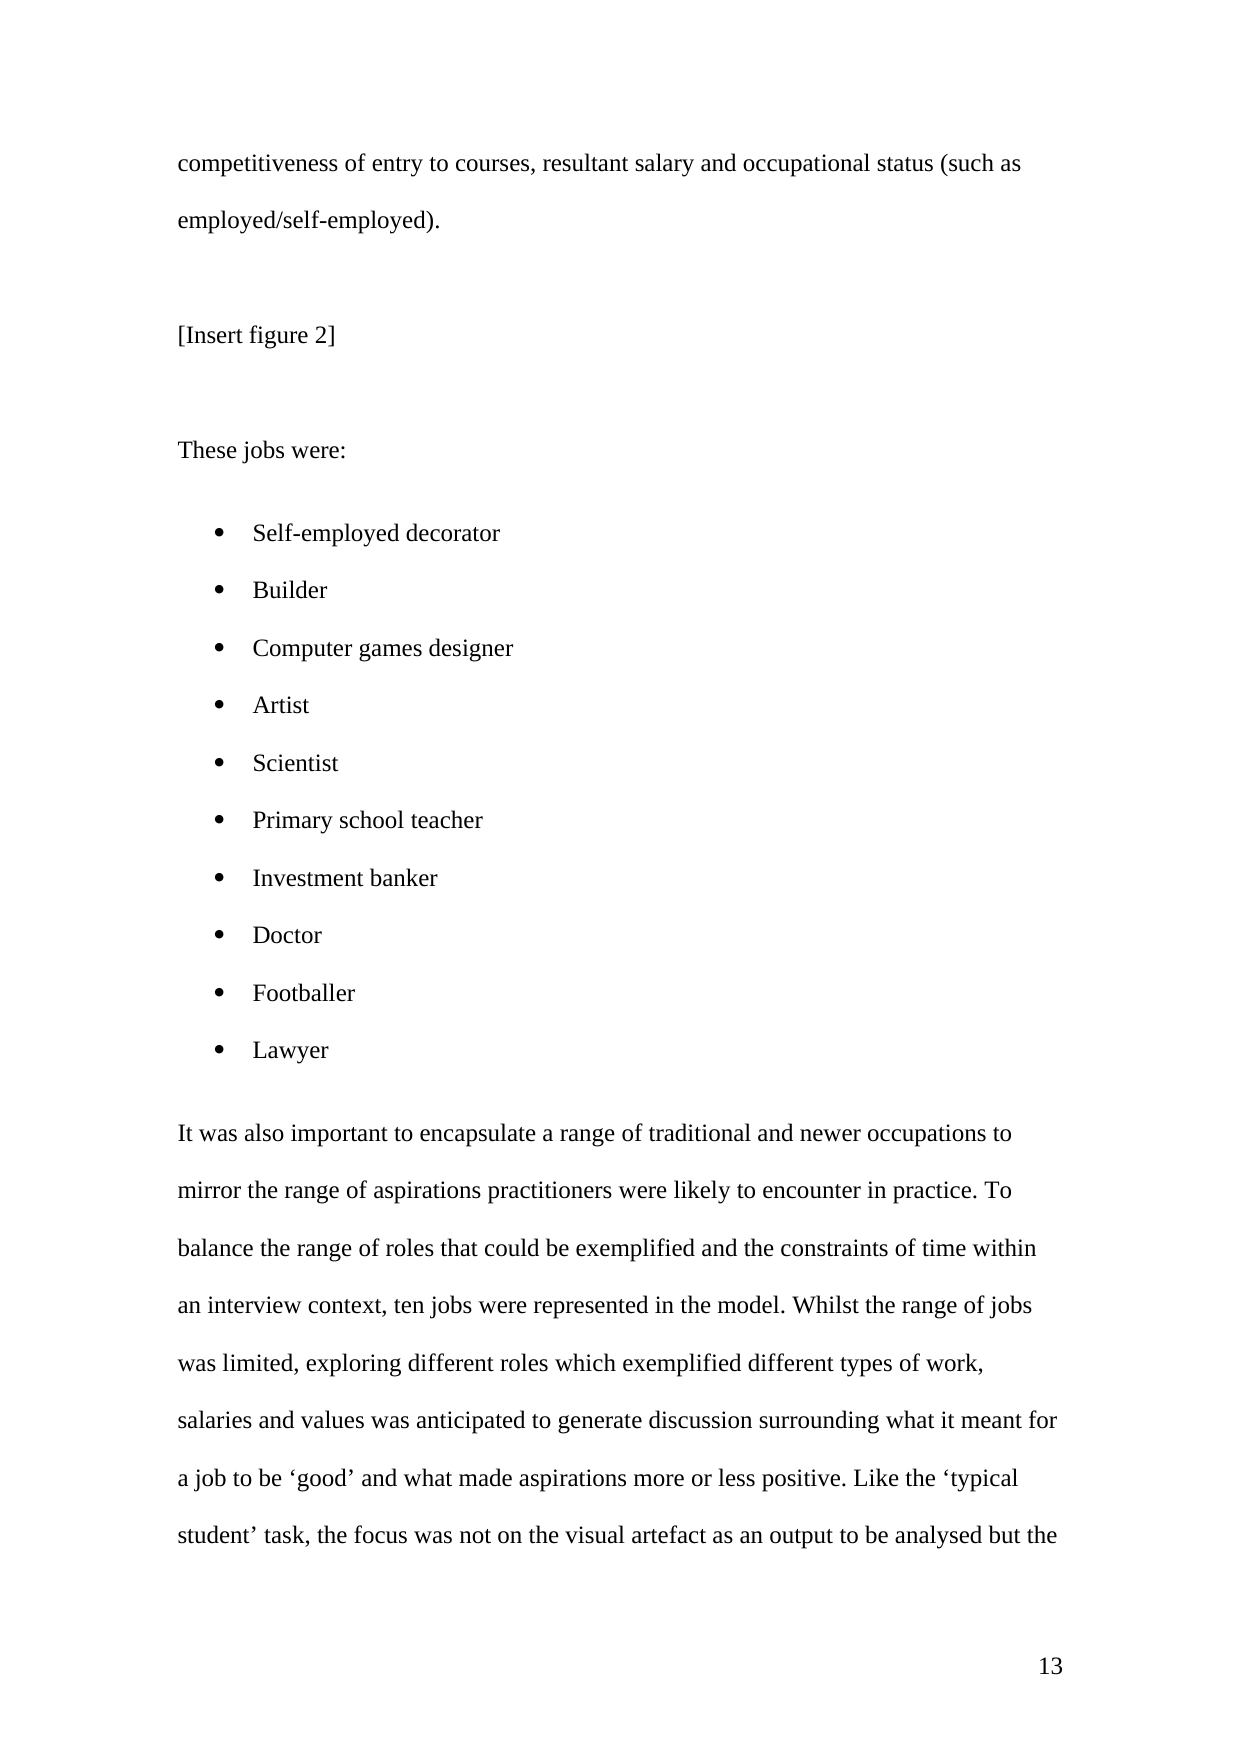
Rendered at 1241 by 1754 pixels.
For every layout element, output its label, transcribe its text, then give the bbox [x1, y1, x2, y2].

list Footballer [215, 978, 1063, 1006]
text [177, 1118, 1063, 1549]
list Doctor [215, 920, 1063, 949]
list Investment banker [215, 863, 1063, 891]
list Lawyer [215, 1035, 1063, 1064]
list Scientist [215, 748, 1063, 776]
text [177, 148, 1063, 234]
list Computer games designer [215, 633, 1063, 661]
text [Insert figure 2] [177, 320, 1063, 349]
list Self-employed decorator [215, 518, 1063, 546]
text These jobs were: [177, 435, 1063, 464]
list Artist [215, 690, 1063, 719]
list Builder [215, 575, 1063, 604]
list Primary school teacher [215, 805, 1063, 834]
